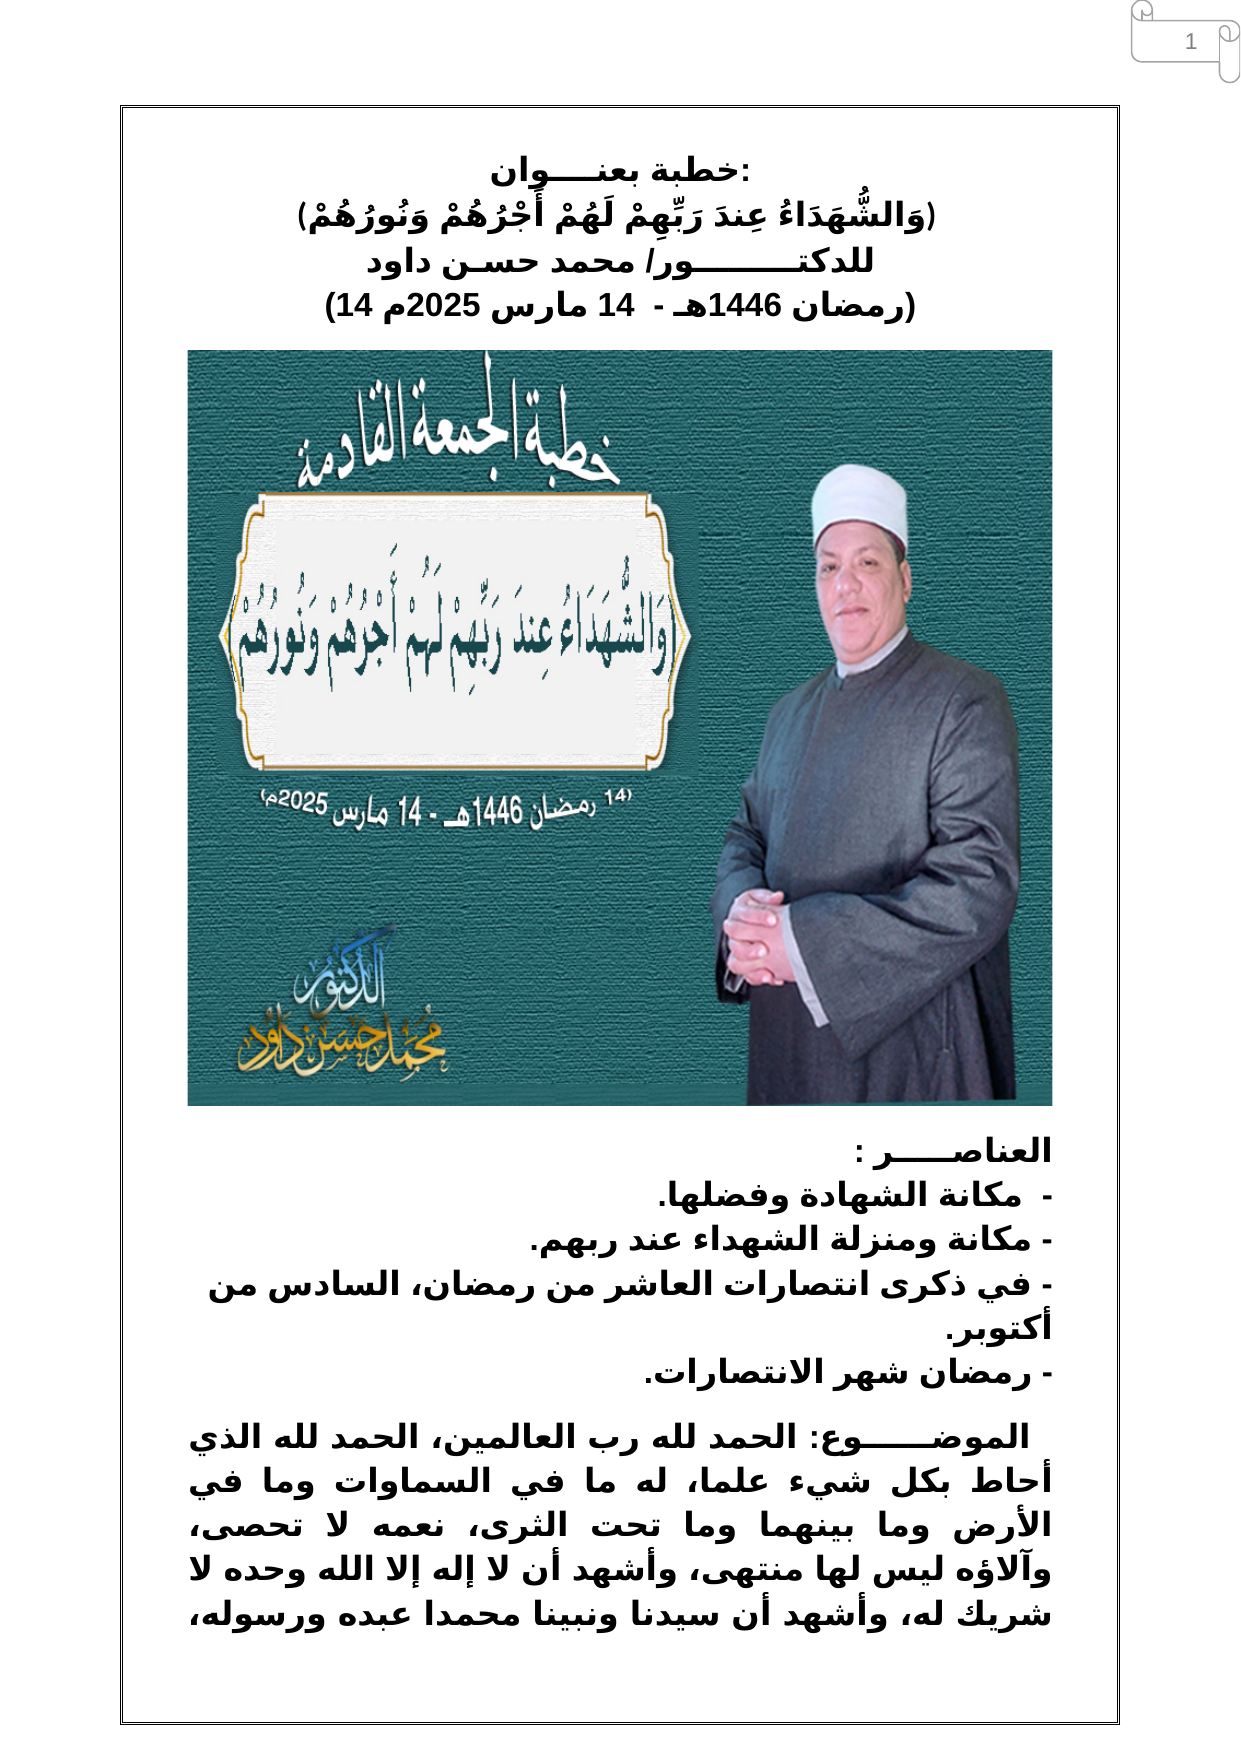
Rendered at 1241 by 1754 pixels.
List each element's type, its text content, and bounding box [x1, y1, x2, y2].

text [187, 1417, 1053, 1632]
text خطبة بعنــــوان: (وَالشُّهَدَاءُ عِندَ رَبِّهِمْ لَهُمْ أَجْرُهُمْ وَنُورُهُمْ) للدكتـــــــــور/ محمد حسـن داود (14 رمضان 1446هـ - 14 مارس 2025م) [187, 150, 1053, 323]
picture [187, 350, 1053, 1106]
text العناصـــــر : - مكانة الشهادة وفضلها. - مكانة ومنزلة الشهداء عند ربهم. - في ذكرى انتصارات العاشر من رمضان، السادس من أكتوبر. - رمضان شهر الانتصارات. [187, 1131, 1053, 1390]
